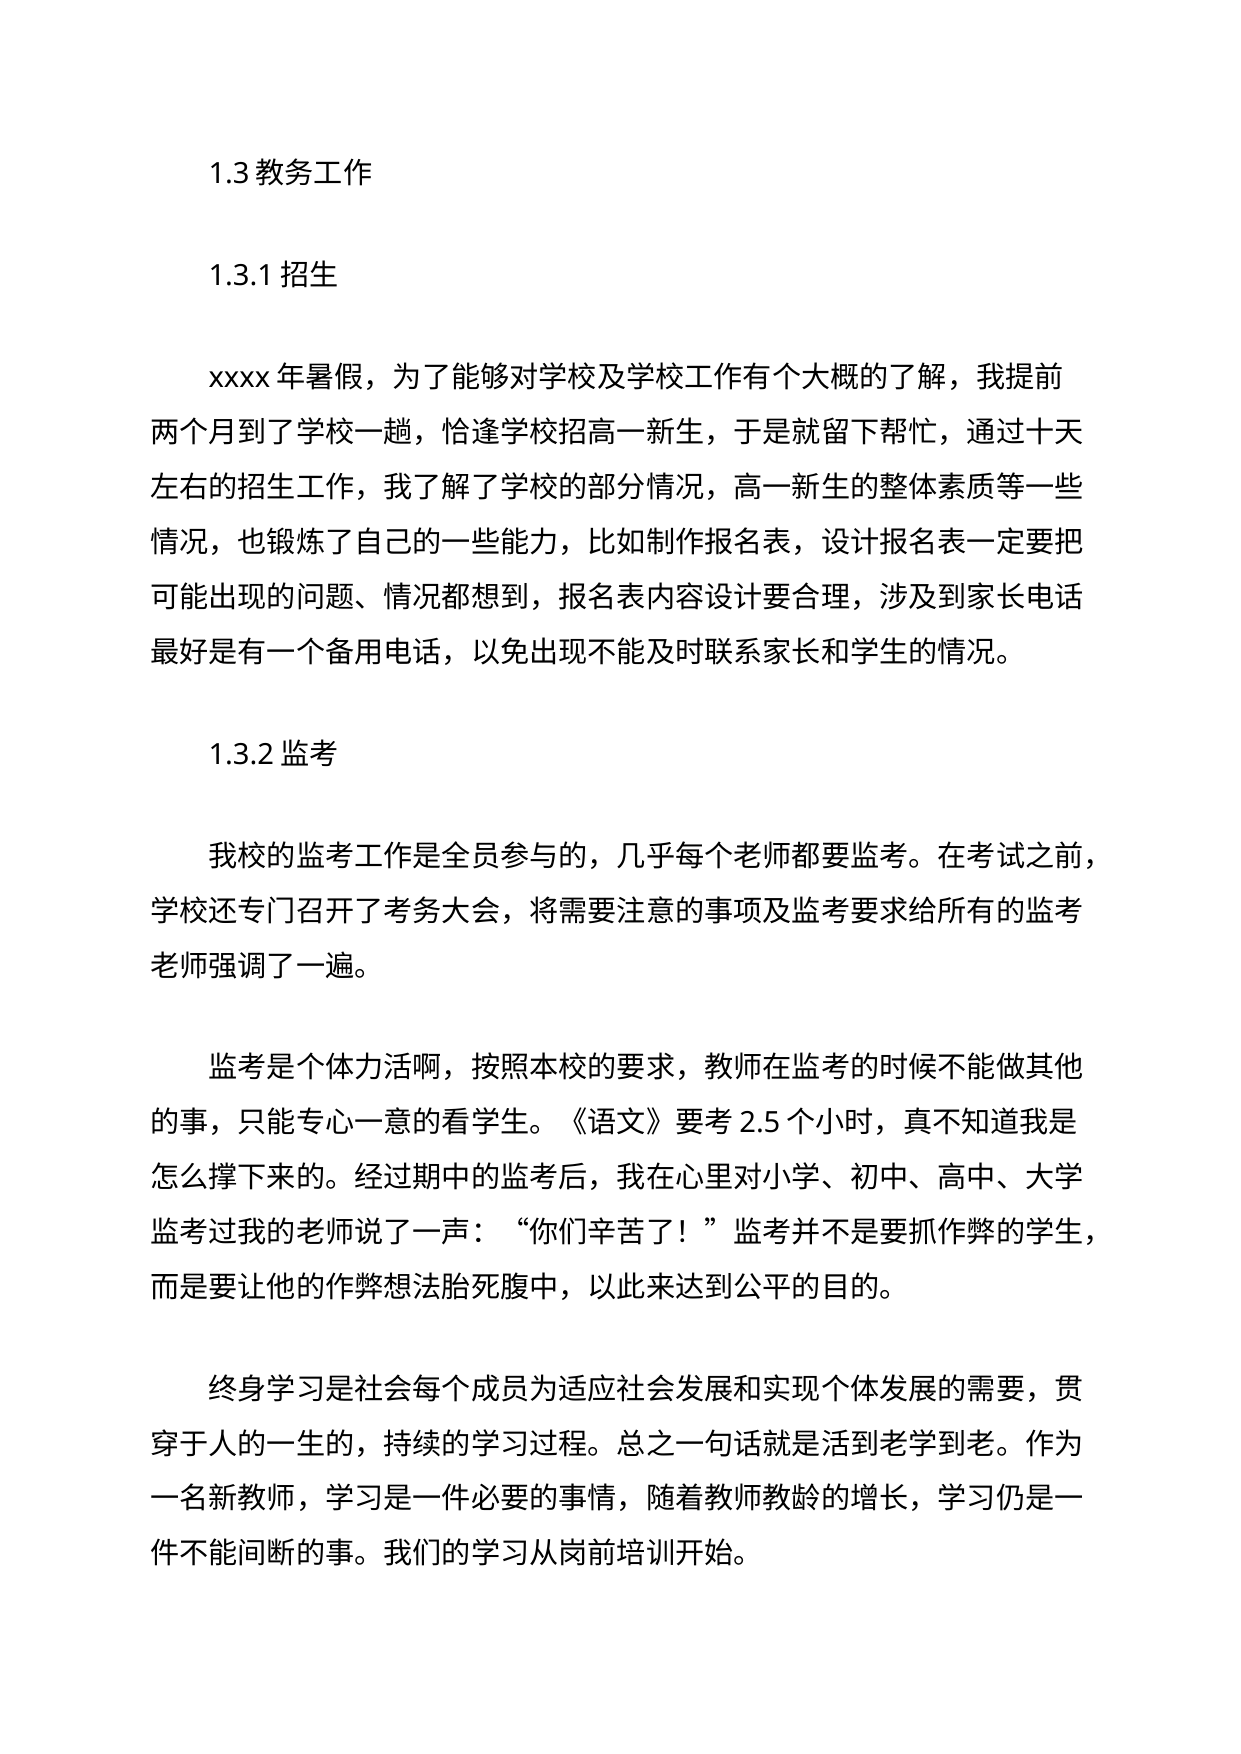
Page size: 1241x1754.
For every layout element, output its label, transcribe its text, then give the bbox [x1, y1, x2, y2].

text 监考是个体力活啊，按照本校的要求，教师在监考的时候不能做其他的事，只能专心一意的看学生。《语文》要考2.5个小时，真不知道我是怎么撑下来的。经过期中的监考后，我在心里对小学、初中、高中、大学监考过我的老师说了一声：“你们辛苦了！”监考并不是要抓作弊的学生，而是要让他的作弊想法胎死腹中，以此来达到公平的目的。 [150, 1044, 1090, 1306]
text 我校的监考工作是全员参与的，几乎每个老师都要监考。在考试之前，学校还专门召开了考务大会，将需要注意的事项及监考要求给所有的监考老师强调了一遍。 [150, 832, 1090, 984]
text 1.3教务工作 [150, 150, 1090, 192]
text 终身学习是社会每个成员为适应社会发展和实现个体发展的需要，贯穿于人的一生的，持续的学习过程。总之一句话就是活到老学到老。作为一名新教师，学习是一件必要的事情，随着教师教龄的增长，学习仍是一件不能间断的事。我们的学习从岗前培训开始。 [150, 1365, 1090, 1572]
text 1.3.1招生 [150, 252, 1090, 294]
text xxxx年暑假，为了能够对学校及学校工作有个大概的了解，我提前两个月到了学校一趟，恰逢学校招高一新生，于是就留下帮忙，通过十天左右的招生工作，我了解了学校的部分情况，高一新生的整体素质等一些情况，也锻炼了自己的一些能力，比如制作报名表，设计报名表一定要把可能出现的问题、情况都想到，报名表内容设计要合理，涉及到家长电话最好是有一个备用电话，以免出现不能及时联系家长和学生的情况。 [150, 354, 1090, 671]
text 1.3.2监考 [150, 730, 1090, 773]
